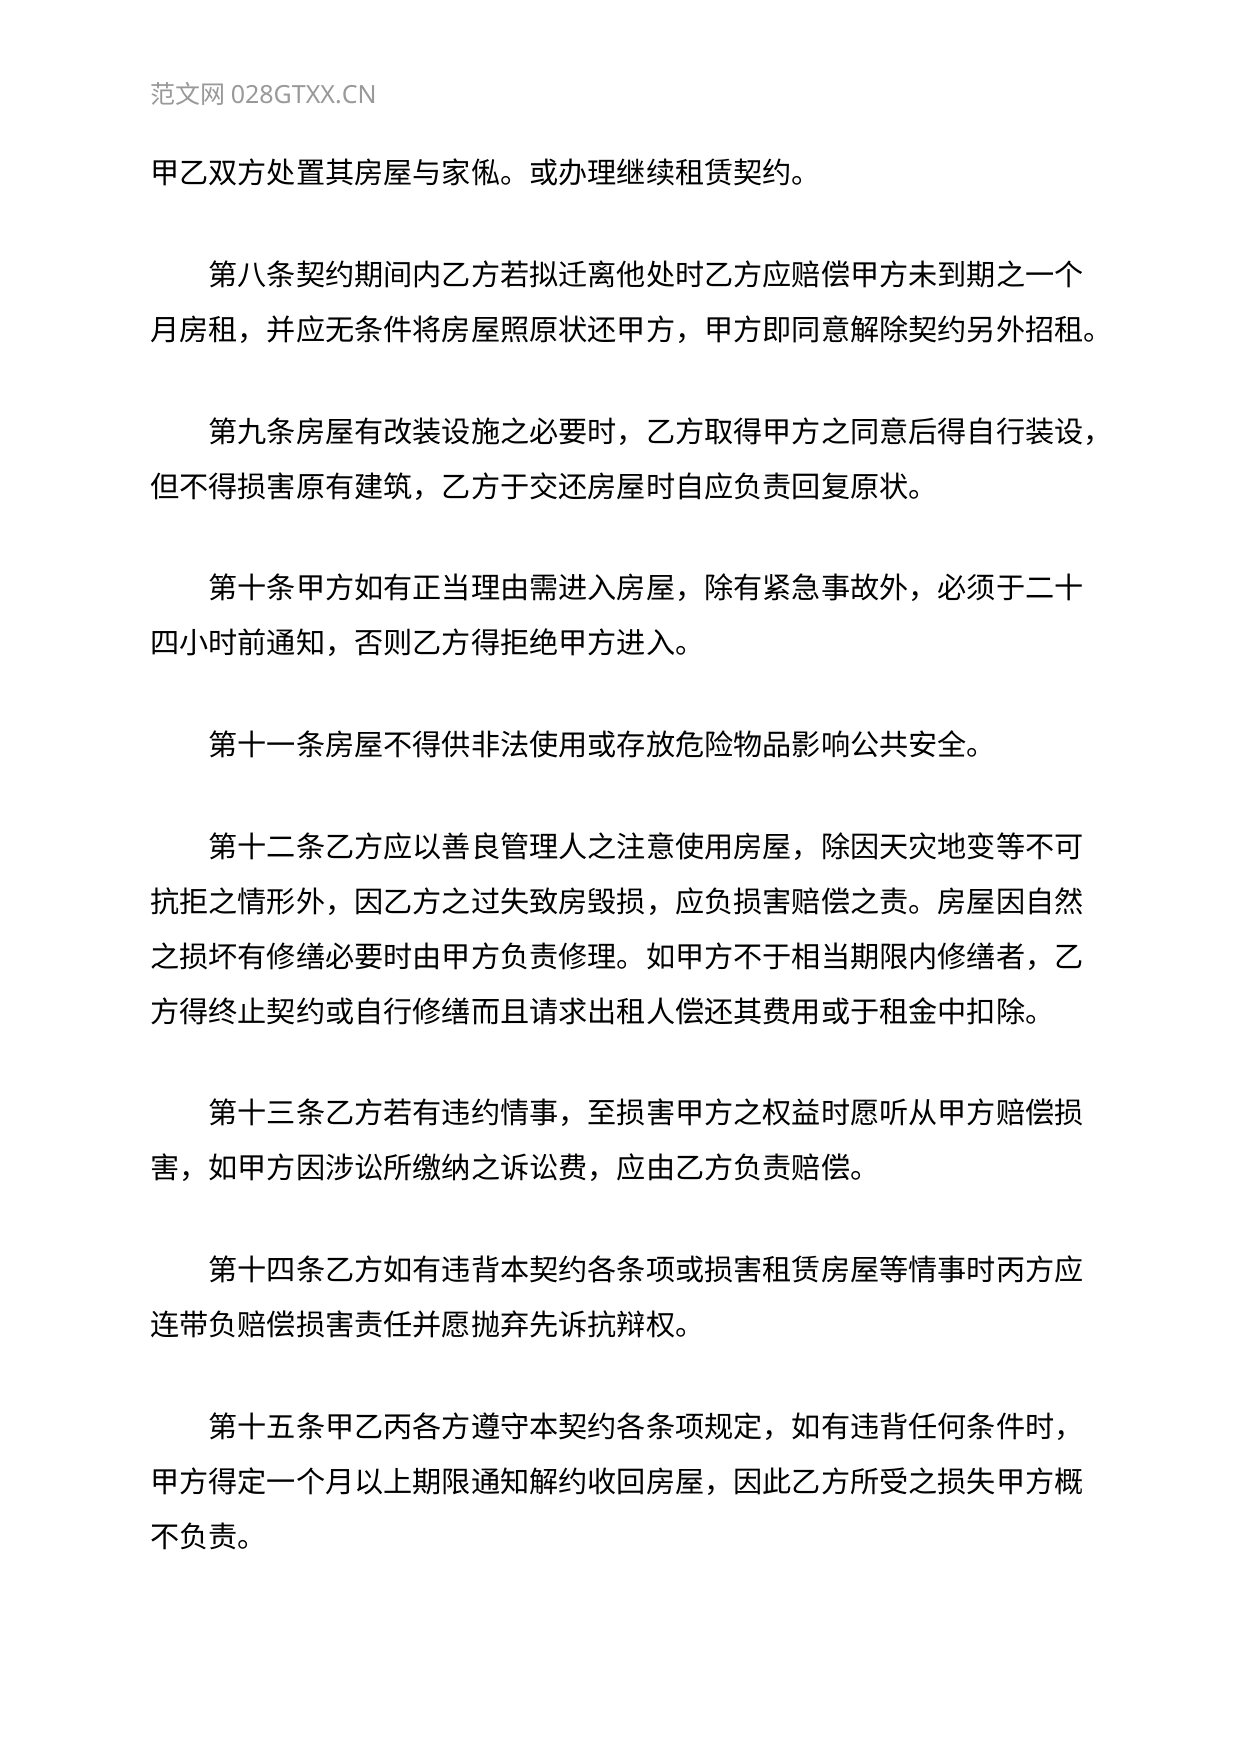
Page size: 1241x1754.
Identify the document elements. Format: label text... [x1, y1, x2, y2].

text 第八条契约期间内乙方若拟迁离他处时乙方应赔偿甲方未到期之一个月房租，并应无条件将房屋照原状还甲方，甲方即同意解除契约另外招租。 [150, 252, 1090, 349]
text 第十一条房屋不得供非法使用或存放危险物品影响公共安全。 [150, 722, 1090, 764]
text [150, 150, 1090, 192]
text 第九条房屋有改装设施之必要时，乙方取得甲方之同意后得自行装设，但不得损害原有建筑，乙方于交还房屋时自应负责回复原状。 [150, 408, 1090, 506]
text 第十条甲方如有正当理由需进入房屋，除有紧急事故外，必须于二十四小时前通知，否则乙方得拒绝甲方进入。 [150, 565, 1090, 662]
text 第十二条乙方应以善良管理人之注意使用房屋，除因天灾地变等不可抗拒之情形外，因乙方之过失致房毁损，应负损害赔偿之责。房屋因自然之损坏有修缮必要时由甲方负责修理。如甲方不于相当期限内修缮者，乙方得终止契约或自行修缮而且请求出租人偿还其费用或于租金中扣除。 [150, 823, 1090, 1031]
text 第十四条乙方如有违背本契约各条项或损害租赁房屋等情事时丙方应连带负赔偿损害责任并愿抛弃先诉抗辩权。 [150, 1247, 1090, 1344]
text 第十五条甲乙丙各方遵守本契约各条项规定，如有违背任何条件时，甲方得定一个月以上期限通知解约收回房屋，因此乙方所受之损失甲方概不负责。 [150, 1403, 1090, 1555]
text 第十三条乙方若有违约情事，至损害甲方之权益时愿听从甲方赔偿损害，如甲方因涉讼所缴纳之诉讼费，应由乙方负责赔偿。 [150, 1090, 1090, 1187]
